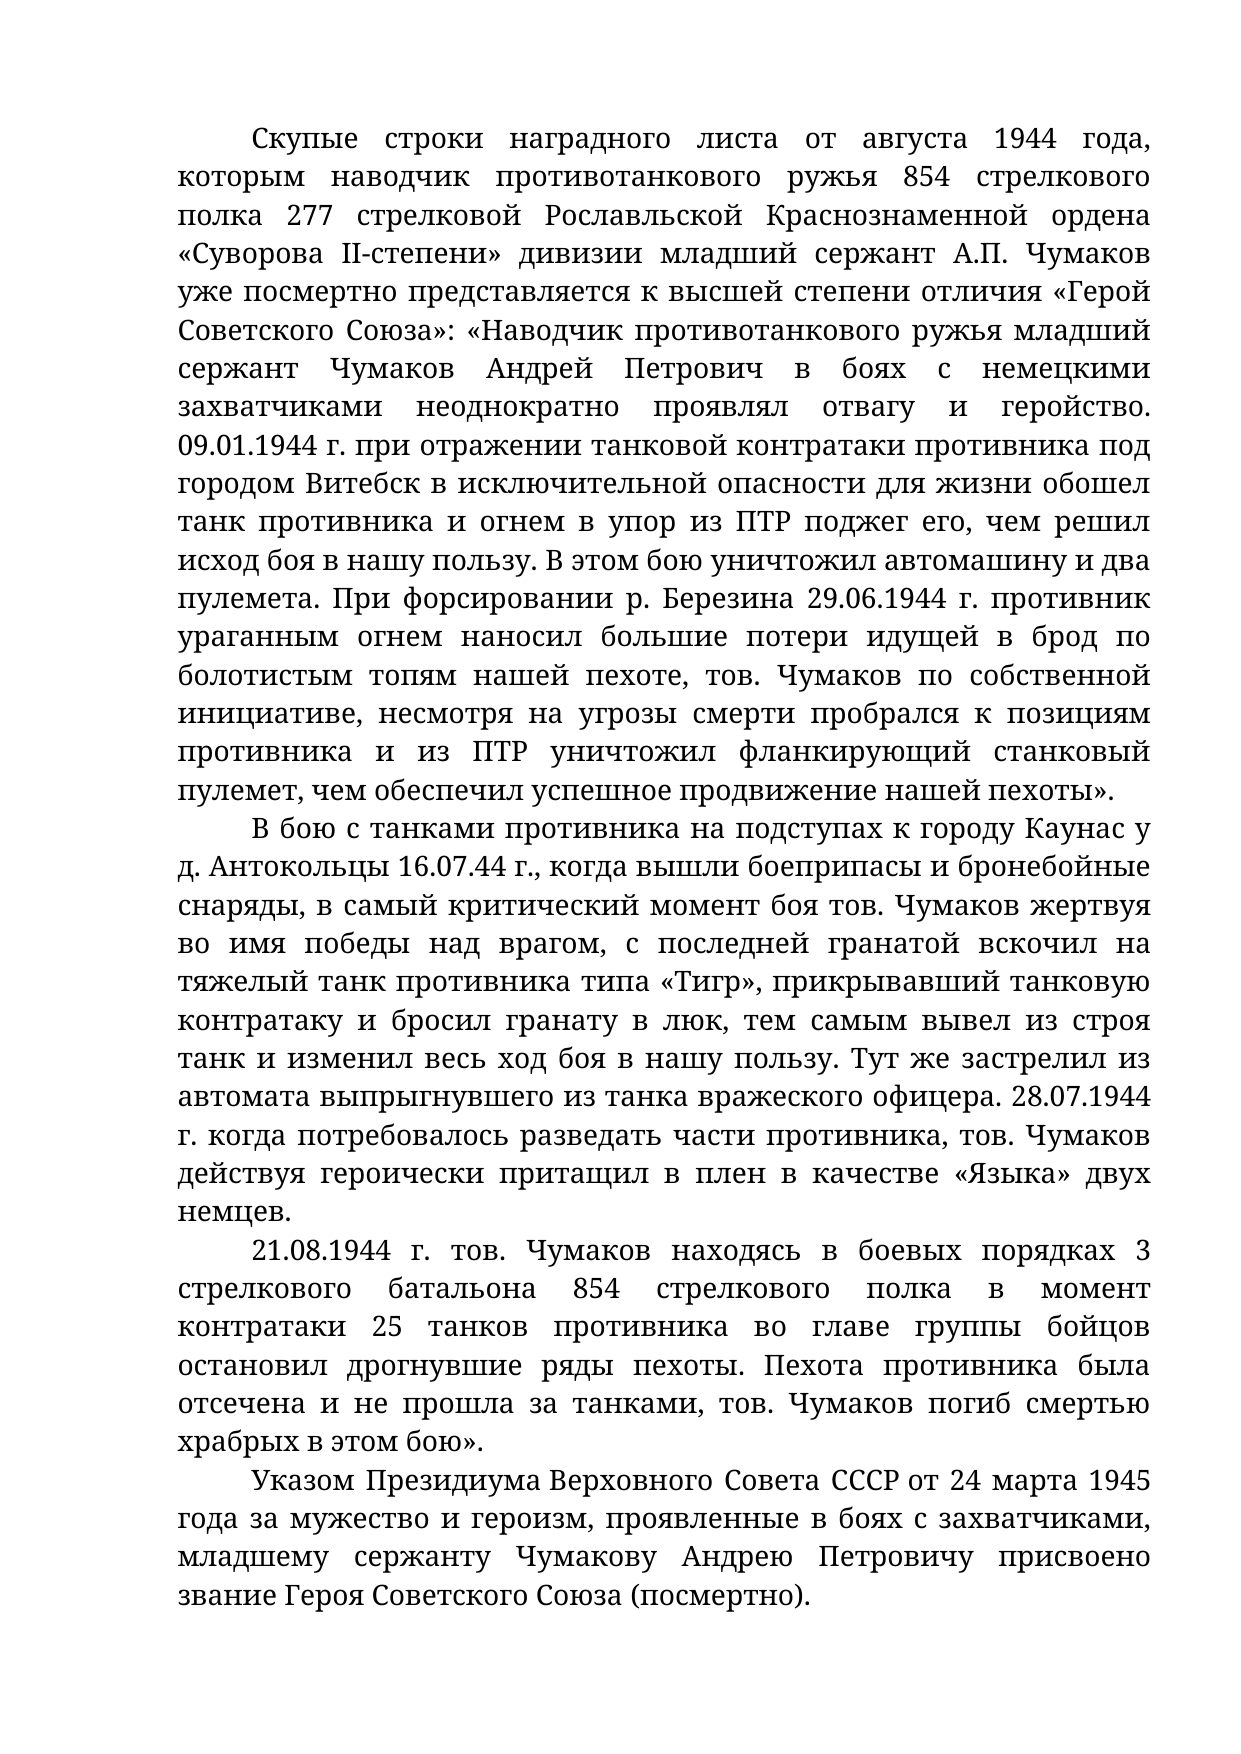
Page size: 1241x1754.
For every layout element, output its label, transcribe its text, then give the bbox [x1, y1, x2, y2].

text Указом Президиума Верховного Совета СССР от 24 марта 1945 года за мужество и героизм, проявленные в боях с захватчиками, младшему сержанту Чумакову Андрею Петровичу присвоено звание Героя Советского Союза (посмертно). [177, 1460, 1152, 1613]
text В бою с танками противника на подступах к городу Каунас у д. Антокольцы 16.07.44 г., когда вышли боеприпасы и бронебойные снаряды, в самый критический момент боя тов. Чумаков жертвуя во имя победы над врагом, с последней гранатой вскочил на тяжелый танк противника типа «Тигр», прикрывавший танковую контратаку и бросил гранату в люк, тем самым вывел из строя танк и изменил весь ход боя в нашу пользу. Тут же застрелил из автомата выпрыгнувшего из танка вражеского офицера. 28.07.1944 г. когда потребовалось разведать части противника, тов. Чумаков действуя героически притащил в плен в качестве «Языка» двух немцев. [177, 808, 1152, 1230]
text Скупые строки наградного листа от августа 1944 года, которым наводчик противотанкового ружья 854 стрелкового полка 277 стрелковой Рославльской Краснознаменной ордена «Суворова II-степени» дивизии младший сержант А.П. Чумаков уже посмертно представляется к высшей степени отличия «Герой Советского Союза»: «Наводчик противотанкового ружья младший сержант Чумаков Андрей Петрович в боях с немецкими захватчиками неоднократно проявлял отвагу и геройство. 09.01.1944 г. при отражении танковой контратаки противника под городом Витебск в исключительной опасности для жизни обошел танк противника и огнем в упор из ПТР поджег его, чем решил исход боя в нашу пользу. В этом бою уничтожил автомашину и два пулемета. При форсировании р. Березина 29.06.1944 г. противник ураганным огнем наносил большие потери идущей в брод по болотистым топям нашей пехоте, тов. Чумаков по собственной инициативе, несмотря на угрозы смерти пробрался к позициям противника и из ПТР уничтожил фланкирующий станковый пулемет, чем обеспечил успешное продвижение нашей пехоты». [177, 118, 1152, 808]
text 21.08.1944 г. тов. Чумаков находясь в боевых порядках 3 стрелкового батальона 854 стрелкового полка в момент контратаки 25 танков противника во главе группы бойцов остановил дрогнувшие ряды пехоты. Пехота противника была отсечена и не прошла за танками, тов. Чумаков погиб смертью храбрых в этом бою». [177, 1230, 1152, 1460]
